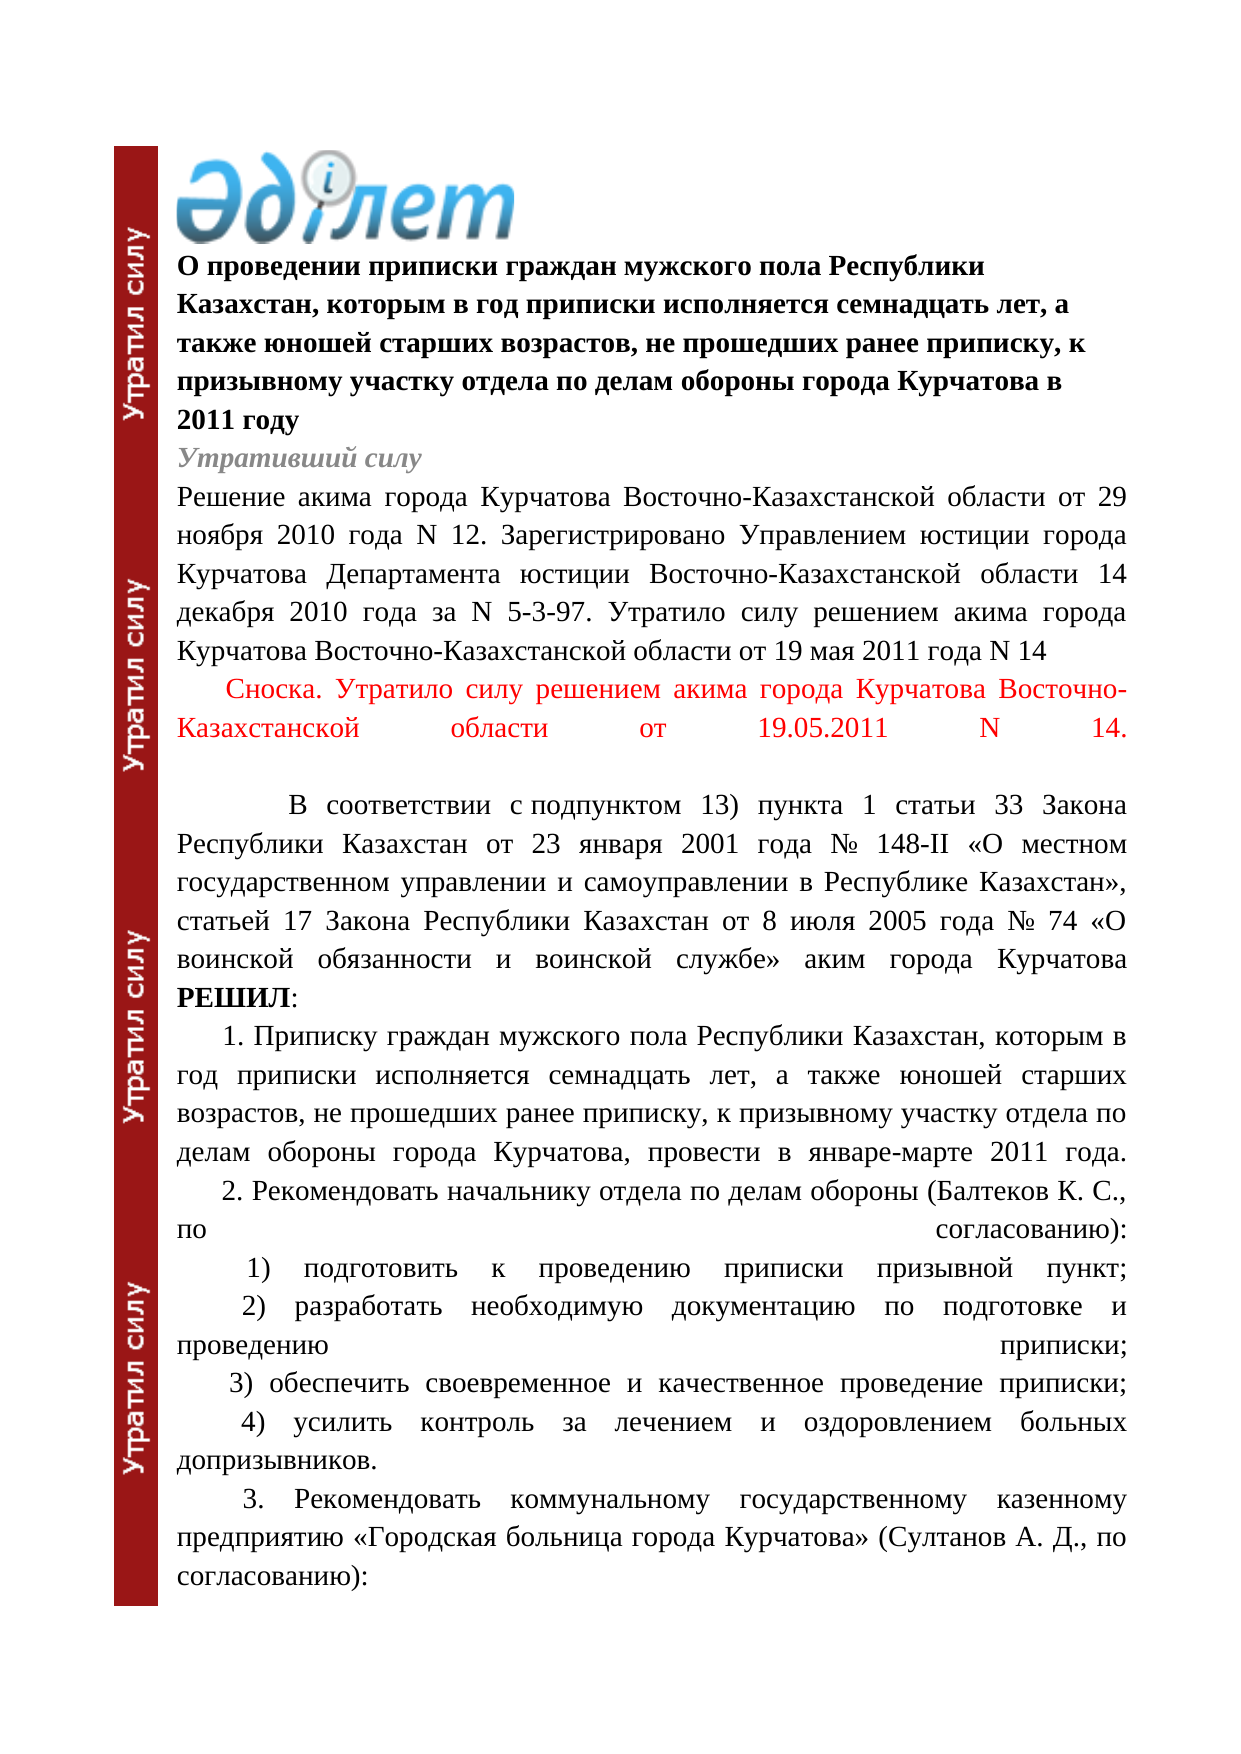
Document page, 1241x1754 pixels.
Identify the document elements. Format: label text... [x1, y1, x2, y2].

picture [114, 474, 158, 479]
text О проведении приписки граждан мужского пола Республики Казахстан, которым в год приписки исполняется семнадцать лет, а также юношей старших возрастов, не прошедших ранее приписку, к призывному участку отдела по делам обороны города Курчатова в 2011 году [112, 248, 1128, 435]
picture [114, 435, 158, 440]
text Утративший силу [112, 440, 1128, 474]
picture [114, 146, 158, 248]
picture [176, 150, 515, 244]
text Решение акима города Курчатова Восточно-Казахстанской области от 29 ноября 2010 года N 12. Зарегистрировано Управлением юстиции города Курчатова Департамента юстиции Восточно-Казахстанской области 14 декабря 2010 года за N 5-3-97. Утратило силу решением акима города Курчатова Восточно-Казахстанской области от 19 мая 2011 года N 14 [112, 479, 1128, 667]
picture [114, 667, 158, 672]
picture [114, 1592, 158, 1606]
